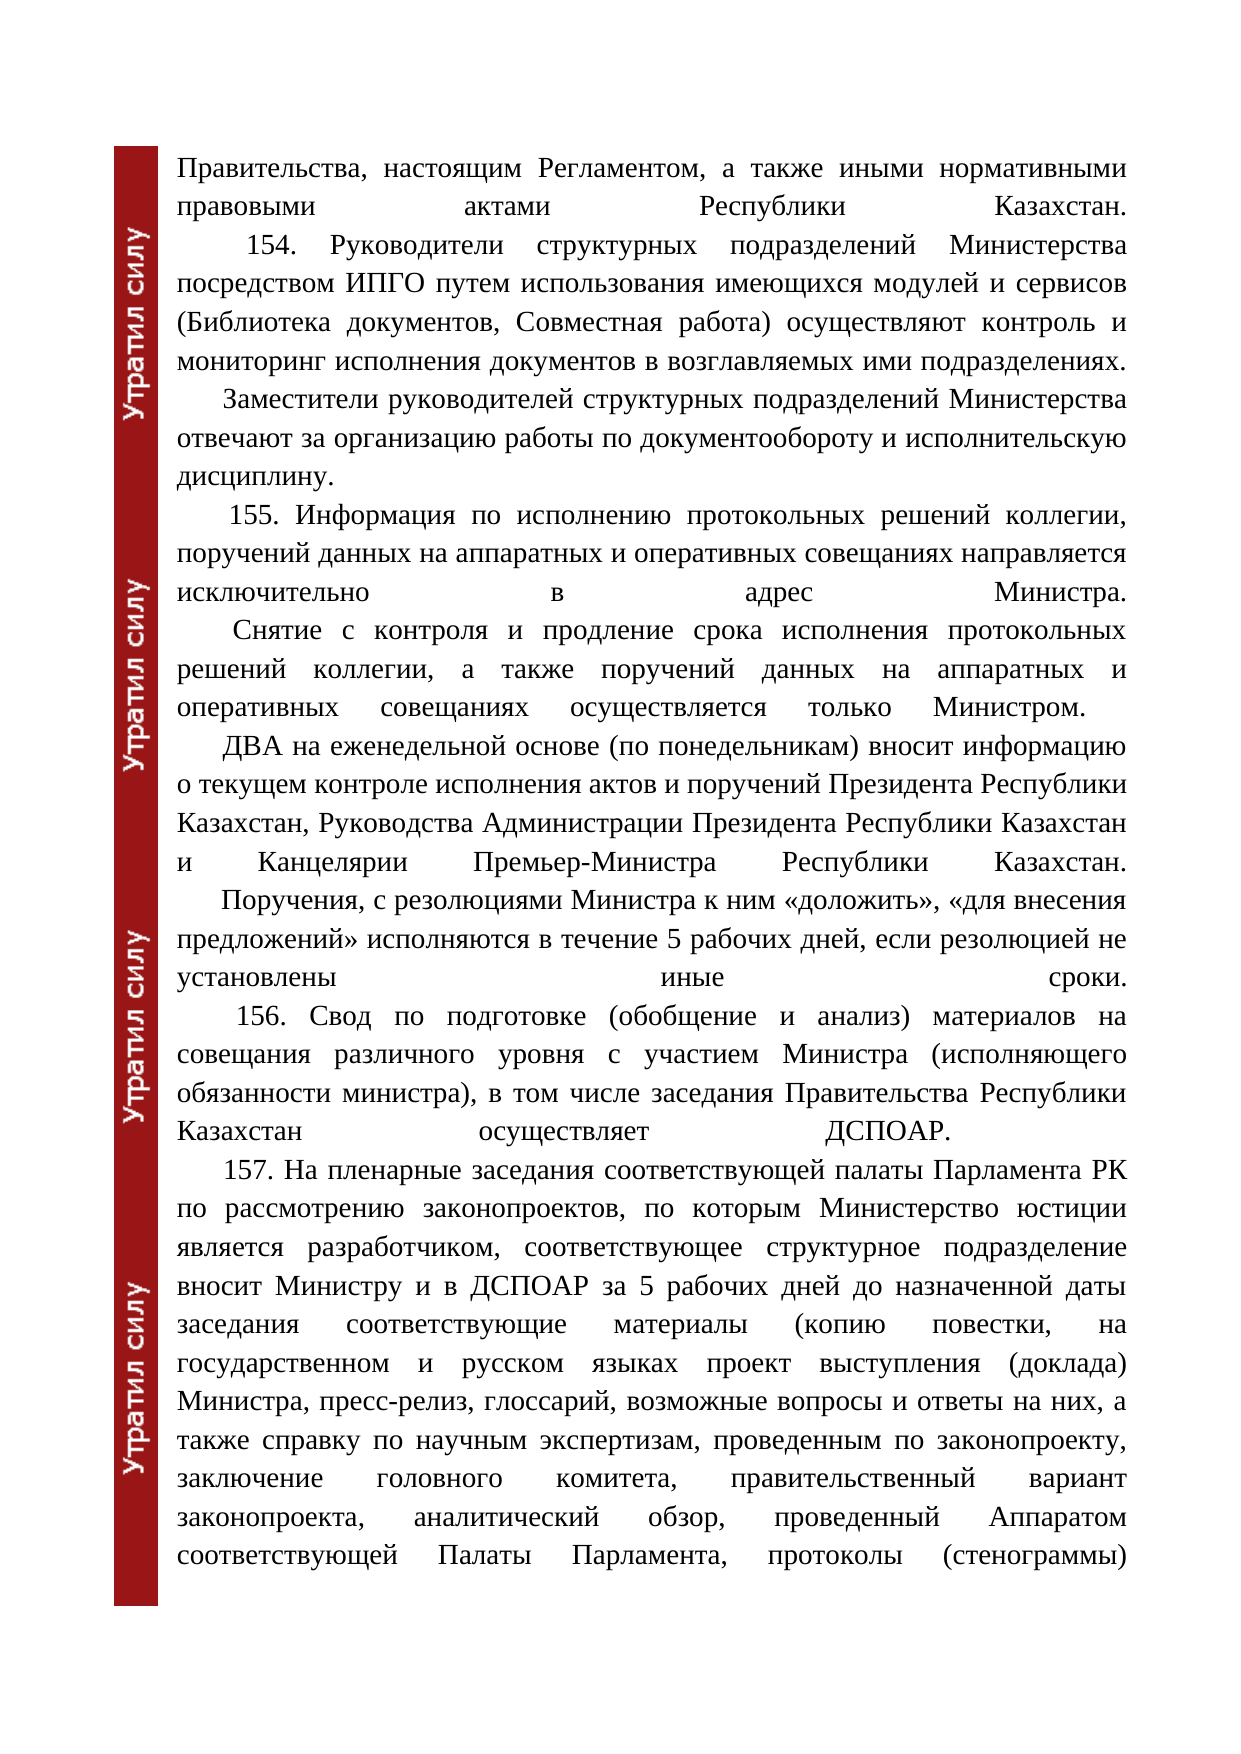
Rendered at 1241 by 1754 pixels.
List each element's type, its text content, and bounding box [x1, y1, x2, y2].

picture [114, 146, 158, 150]
picture [114, 1571, 158, 1606]
